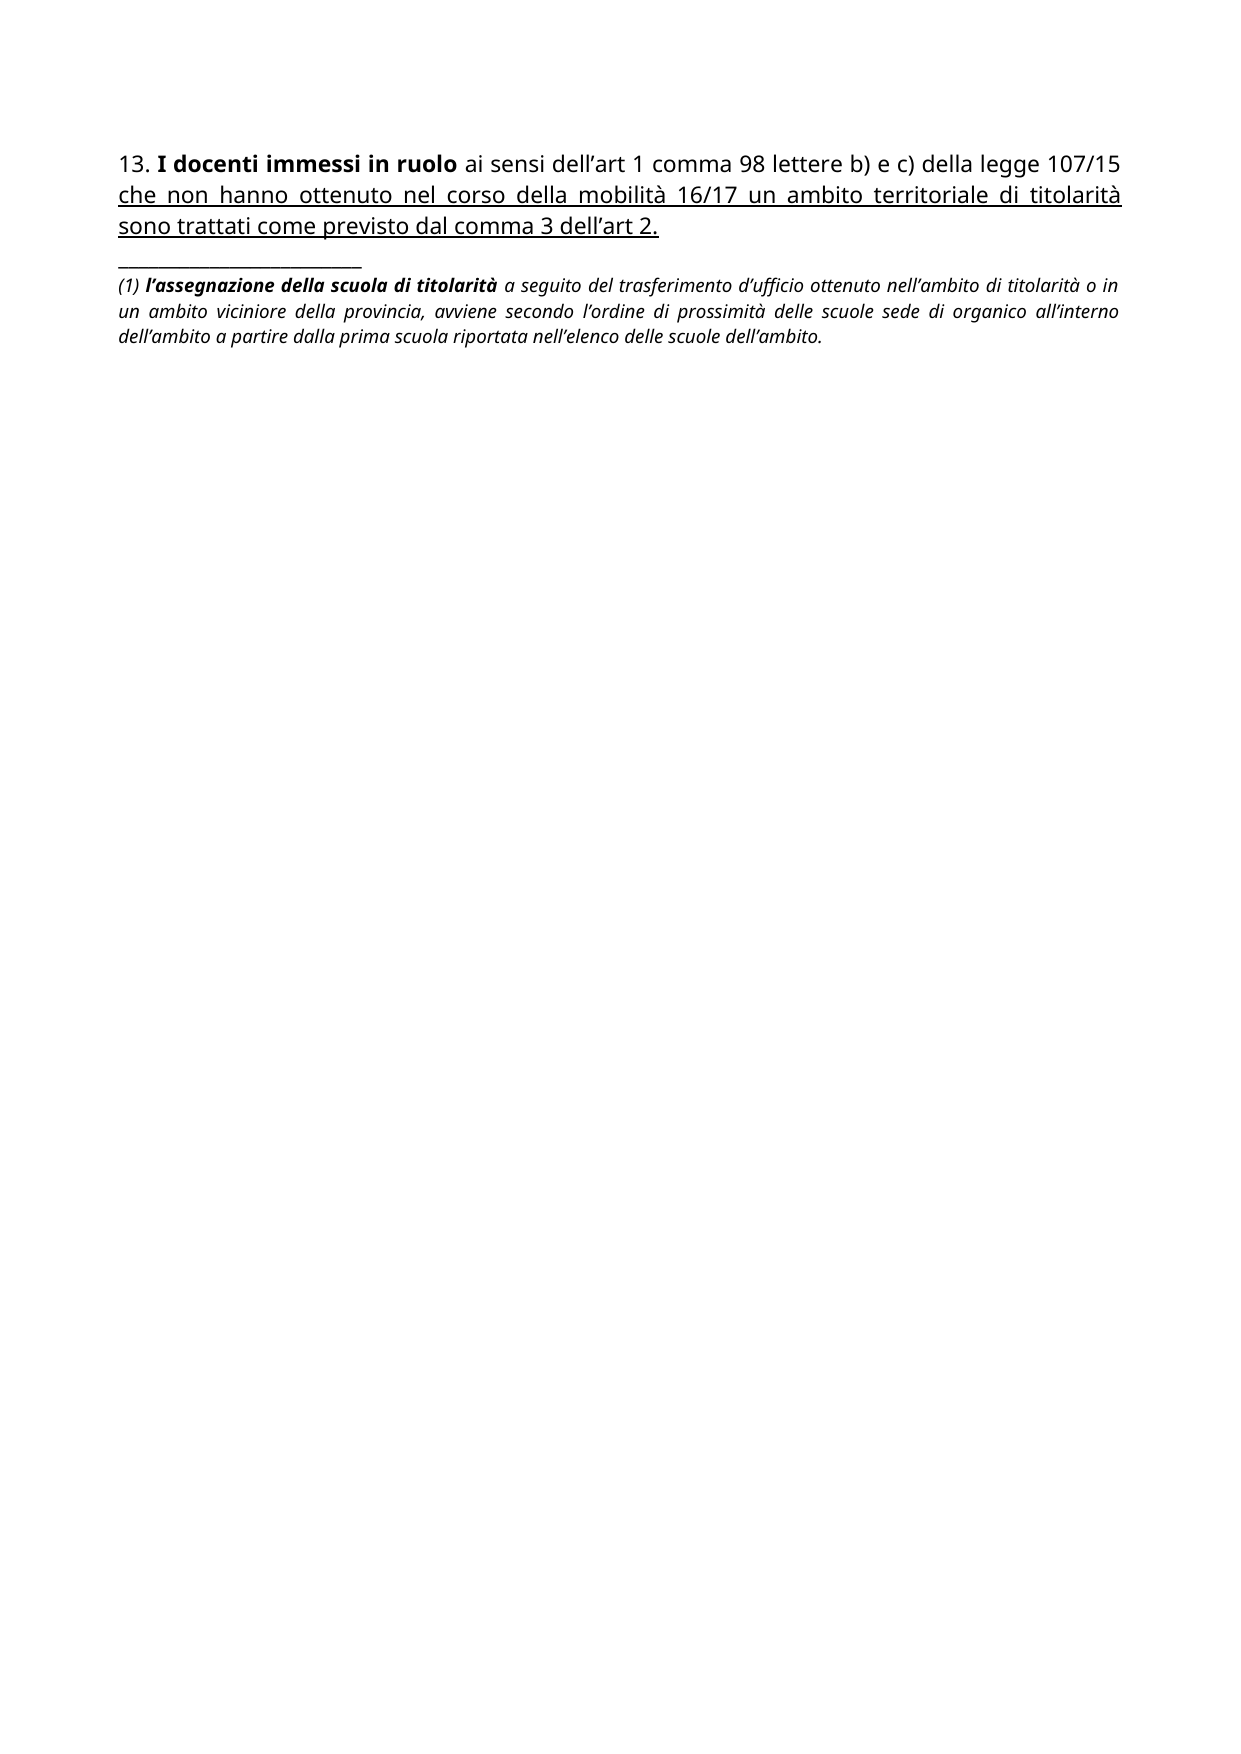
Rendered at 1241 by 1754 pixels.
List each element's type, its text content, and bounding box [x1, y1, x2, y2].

text (1) l’assegnazione della scuola di titolarità a seguito del trasferimento d’ufficio ottenuto nell’ambito di titolarità o in un ambito viciniore della provincia, avviene secondo l’ordine di prossimità delle scuole sede di organico all’interno dell’ambito a partire dalla prima scuola riportata nell’elenco delle scuole dell’ambito. [118, 273, 1122, 349]
text ________________________ [118, 241, 1122, 273]
text 13. I docenti immessi in ruolo ai sensi dell’art 1 comma 98 lettere b) e c) della legge 107/15 che non hanno ottenuto nel corso della mobilità 16/17 un ambito territoriale di titolarità sono trattati come previsto dal comma 3 dell’art 2. [118, 148, 1122, 205]
text 13. I docenti immessi in ruolo ai sensi dell’art 1 comma 98 lettere b) e c) della legge 107/15 che non hanno ottenuto nel corso della mobilità 16/17 un ambito territoriale di titolarità sono trattati come previsto dal comma 3 dell’art 2. [118, 207, 1122, 241]
